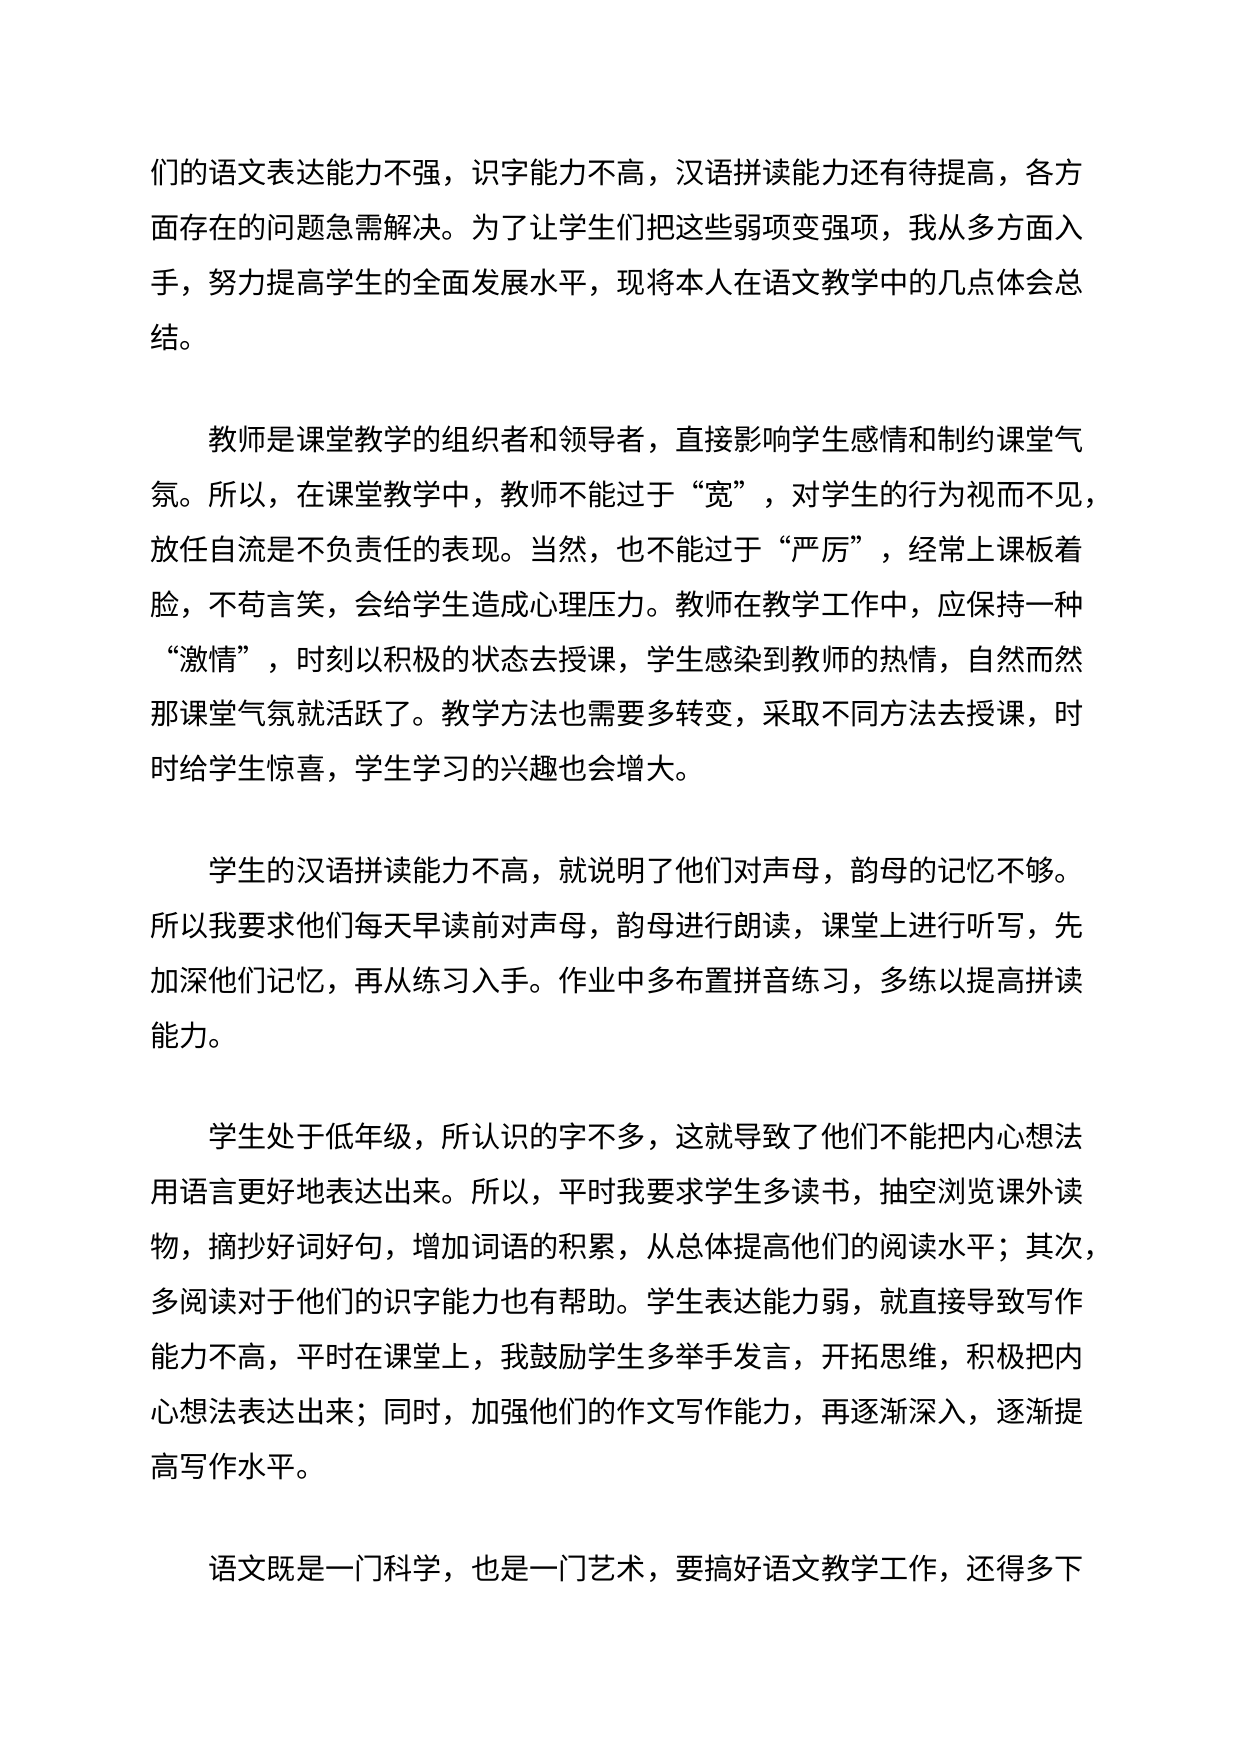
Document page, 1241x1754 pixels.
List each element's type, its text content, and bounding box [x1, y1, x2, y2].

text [150, 1545, 1090, 1587]
text 教师是课堂教学的组织者和领导者，直接影响学生感情和制约课堂气氛。所以，在课堂教学中，教师不能过于“宽”，对学生的行为视而不见，放任自流是不负责任的表现。当然，也不能过于“严厉”，经常上课板着脸，不苟言笑，会给学生造成心理压力。教师在教学工作中，应保持一种“激情”，时刻以积极的状态去授课，学生感染到教师的热情，自然而然那课堂气氛就活跃了。教学方法也需要多转变，采取不同方法去授课，时时给学生惊喜，学生学习的兴趣也会增大。 [150, 416, 1090, 788]
text 学生处于低年级，所认识的字不多，这就导致了他们不能把内心想法用语言更好地表达出来。所以，平时我要求学生多读书，抽空浏览课外读物，摘抄好词好句，增加词语的积累，从总体提高他们的阅读水平；其次，多阅读对于他们的识字能力也有帮助。学生表达能力弱，就直接导致写作能力不高，平时在课堂上，我鼓励学生多举手发言，开拓思维，积极把内心想法表达出来；同时，加强他们的作文写作能力，再逐渐深入，逐渐提高写作水平。 [150, 1114, 1090, 1486]
text 学生的汉语拼读能力不高，就说明了他们对声母，韵母的记忆不够。所以我要求他们每天早读前对声母，韵母进行朗读，课堂上进行听写，先加深他们记忆，再从练习入手。作业中多布置拼音练习，多练以提高拼读能力。 [150, 848, 1090, 1054]
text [150, 150, 1090, 357]
